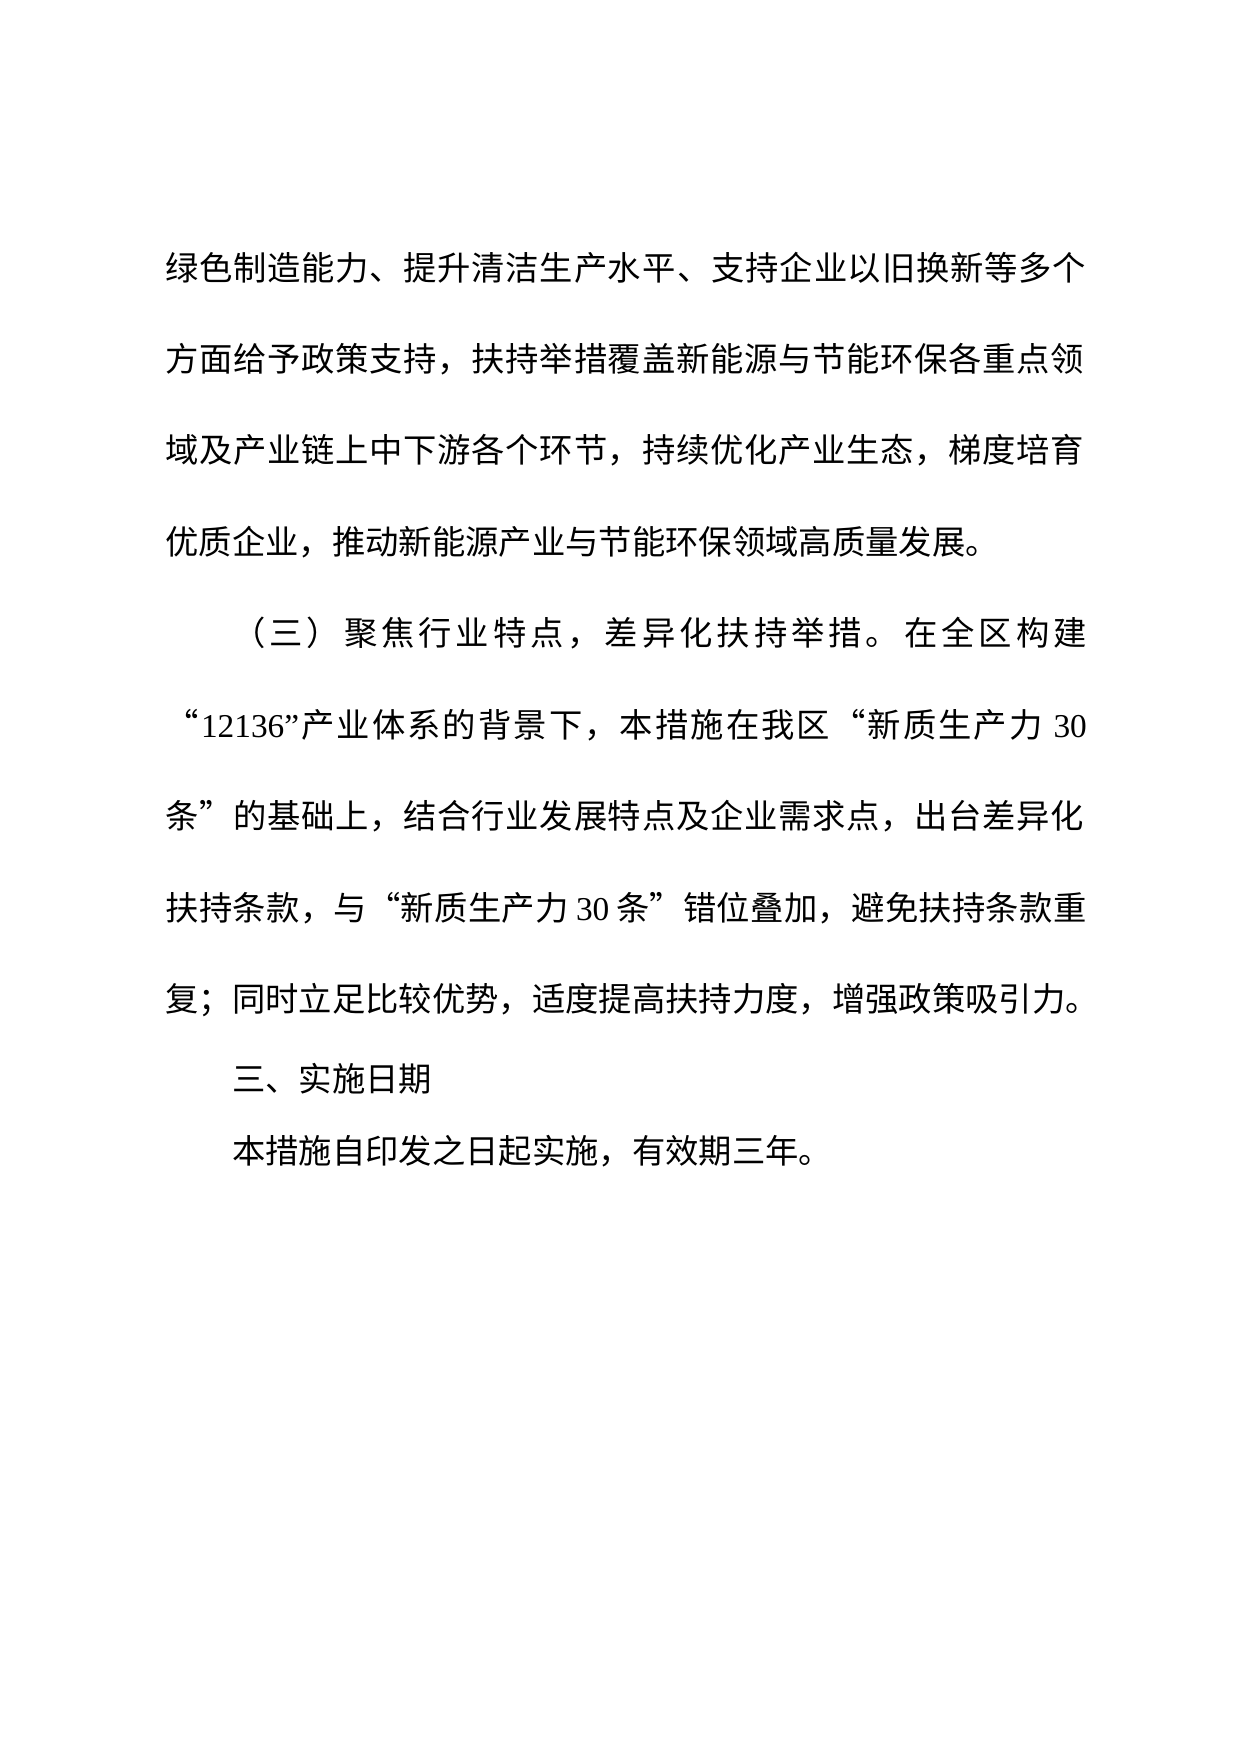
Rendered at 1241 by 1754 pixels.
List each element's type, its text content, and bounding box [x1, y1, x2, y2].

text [165, 220, 1087, 586]
text 三、实施日期 [165, 1043, 1087, 1103]
text （三）聚焦行业特点，差异化扶持举措。在全区构建“12136”产业体系的背景下，本措施在我区“新质生产力30条”的基础上，结合行业发展特点及企业需求点，出台差异化扶持条款，与“新质生产力30条”错位叠加，避免扶持条款重复；同时立足比较优势，适度提高扶持力度，增强政策吸引力。 [165, 586, 1087, 1043]
text 本措施自印发之日起实施，有效期三年。 [165, 1103, 1087, 1195]
